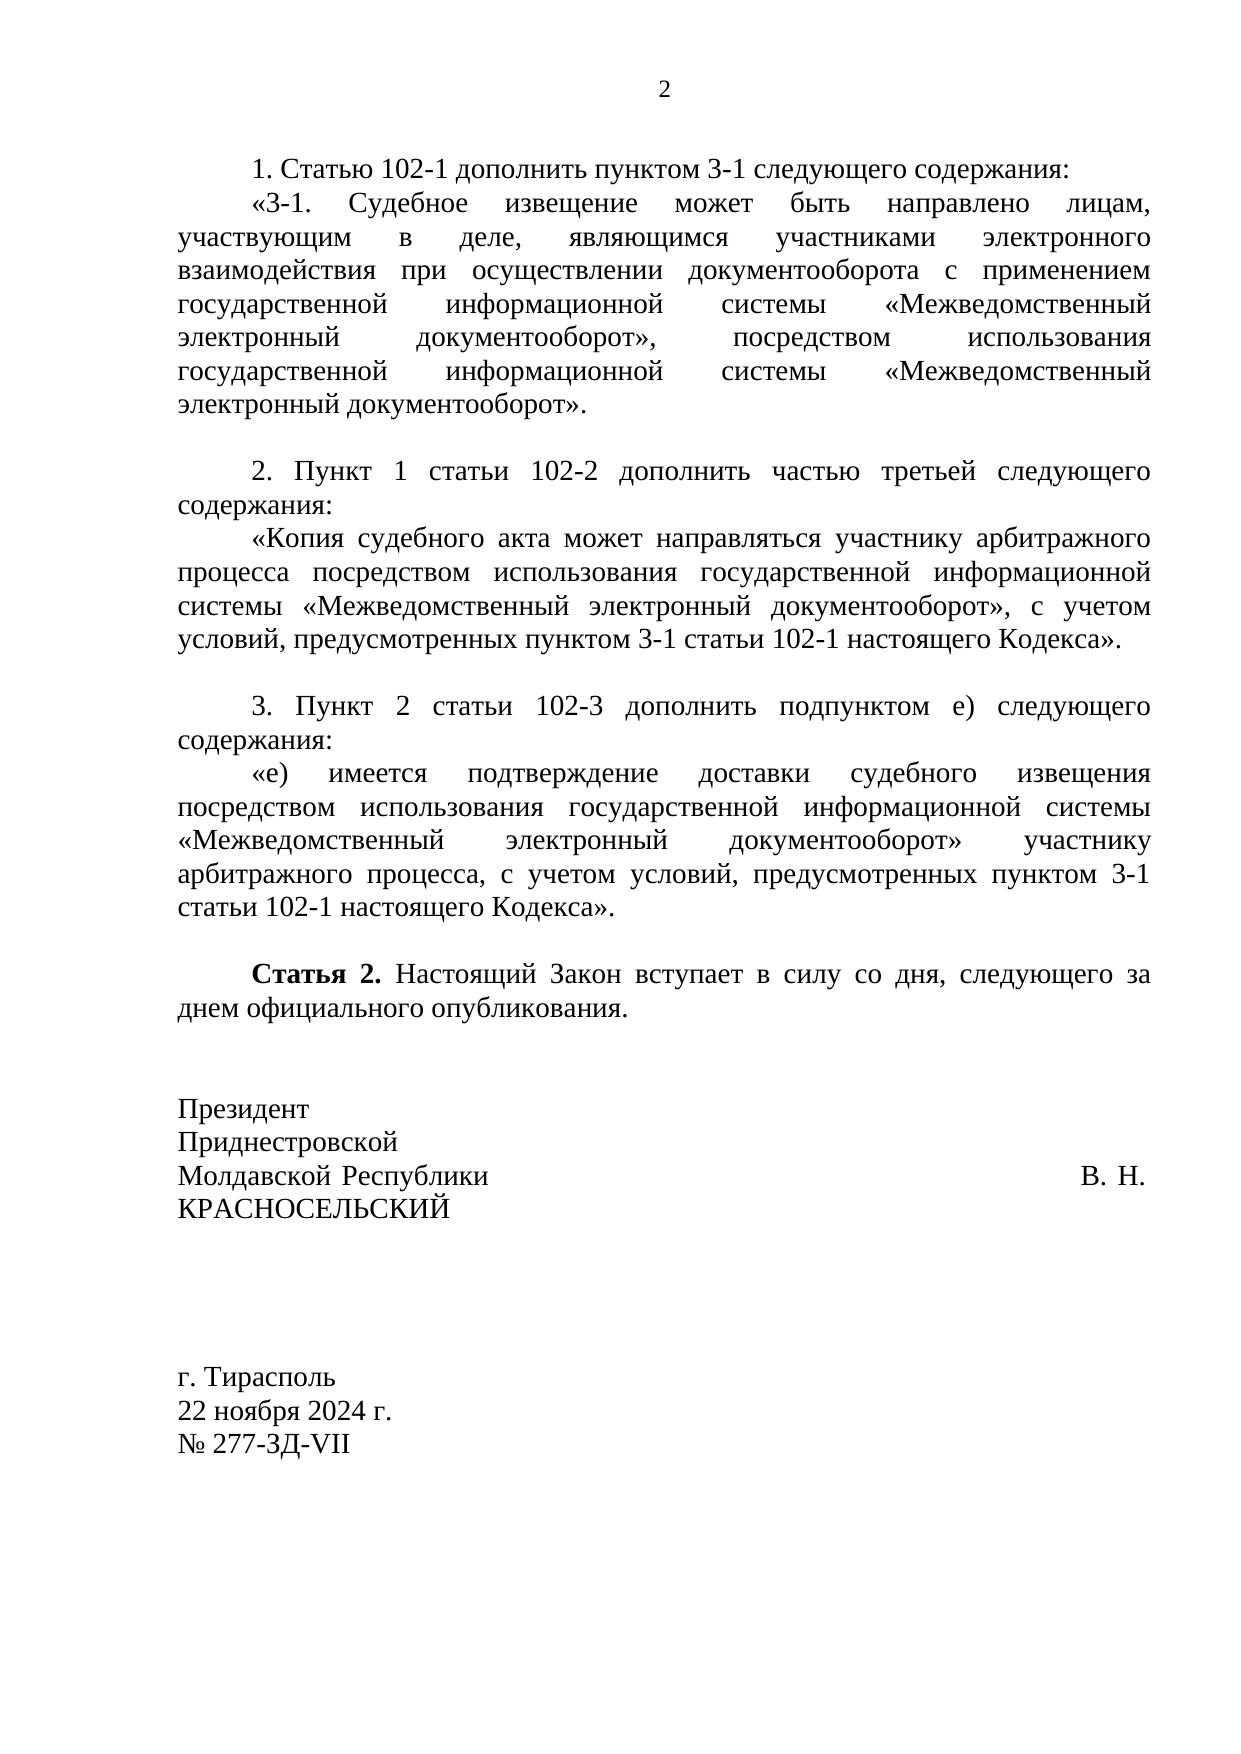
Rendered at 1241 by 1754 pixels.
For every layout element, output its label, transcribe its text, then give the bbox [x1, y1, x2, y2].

text 3. Пункт 2 статьи 102-3 дополнить подпунктом е) следующего содержания: [177, 688, 1152, 755]
text Приднестровской [177, 1124, 1152, 1158]
text Молдавской Республики В. Н. КРАСНОСЕЛЬСКИЙ [177, 1158, 1152, 1225]
text № 277-ЗД-VII [177, 1426, 1152, 1460]
text «е) имеется подтверждение доставки судебного извещения посредством использования государственной информационной системы «Межведомственный электронный документооборот» участнику арбитражного процесса, с учетом условий, предусмотренных пунктом 3-1 статьи 102-1 настоящего Кодекса». [177, 755, 1152, 923]
text 2. Пункт 1 статьи 102-2 дополнить частью третьей следующего содержания: [177, 453, 1152, 521]
text Статья 2. Настоящий Закон вступает в силу со дня, следующего за днем официального опубликования. [177, 957, 1152, 1024]
text Президент [177, 1091, 1152, 1124]
text 22 ноября 2024 г. [177, 1393, 1152, 1426]
text 1. Статью 102-1 дополнить пунктом 3-1 следующего содержания: [177, 152, 1152, 185]
text «3-1. Судебное извещение может быть направлено лицам, участвующим в деле, являющимся участниками электронного взаимодействия при осуществлении документооборота с применением государственной информационной системы «Межведомственный электронный документооборот», посредством использования государственной информационной системы «Межведомственный электронный документооборот». [177, 185, 1152, 420]
text г. Тирасполь [177, 1359, 1152, 1393]
text «Копия судебного акта может направляться участнику арбитражного процесса посредством использования государственной информационной системы «Межведомственный электронный документооборот», с учетом условий, предусмотренных пунктом 3-1 статьи 102-1 настоящего Кодекса». [177, 521, 1152, 655]
